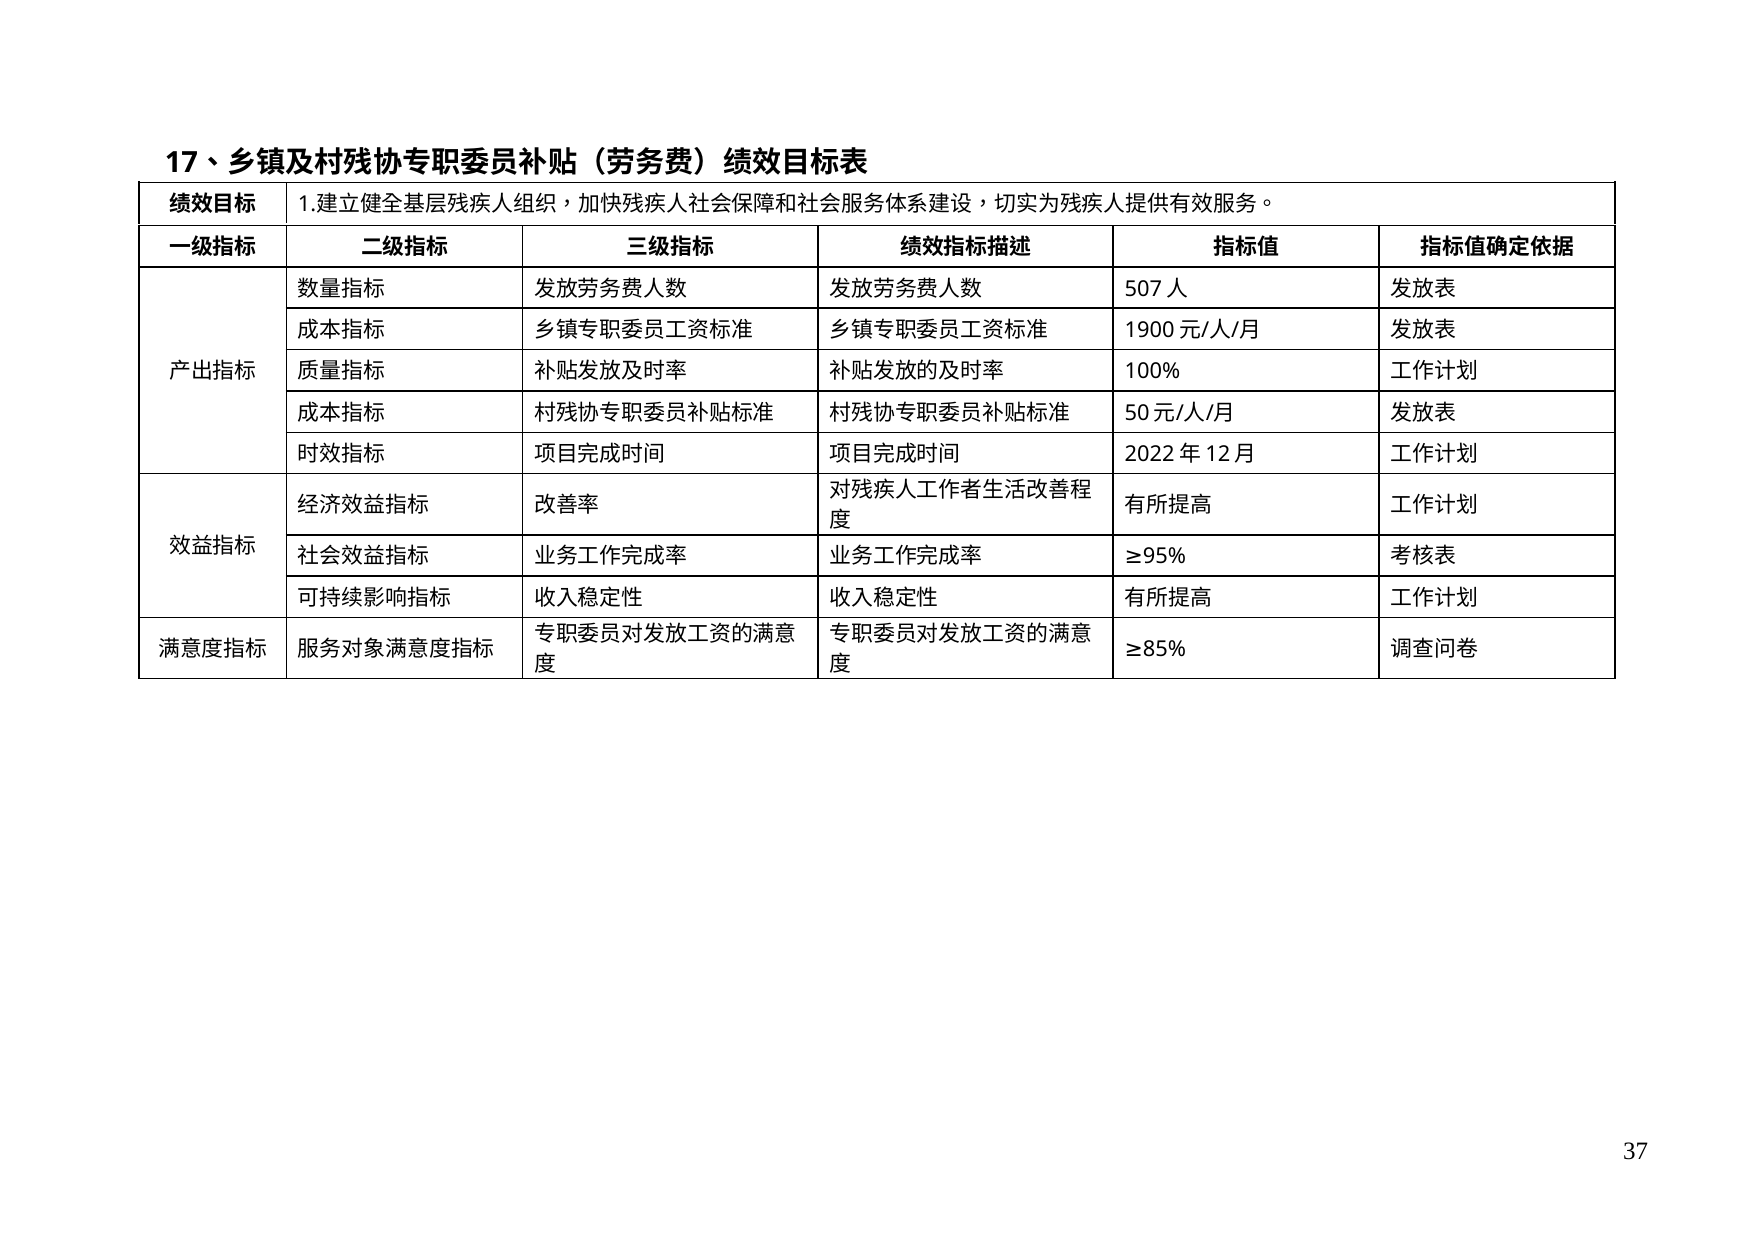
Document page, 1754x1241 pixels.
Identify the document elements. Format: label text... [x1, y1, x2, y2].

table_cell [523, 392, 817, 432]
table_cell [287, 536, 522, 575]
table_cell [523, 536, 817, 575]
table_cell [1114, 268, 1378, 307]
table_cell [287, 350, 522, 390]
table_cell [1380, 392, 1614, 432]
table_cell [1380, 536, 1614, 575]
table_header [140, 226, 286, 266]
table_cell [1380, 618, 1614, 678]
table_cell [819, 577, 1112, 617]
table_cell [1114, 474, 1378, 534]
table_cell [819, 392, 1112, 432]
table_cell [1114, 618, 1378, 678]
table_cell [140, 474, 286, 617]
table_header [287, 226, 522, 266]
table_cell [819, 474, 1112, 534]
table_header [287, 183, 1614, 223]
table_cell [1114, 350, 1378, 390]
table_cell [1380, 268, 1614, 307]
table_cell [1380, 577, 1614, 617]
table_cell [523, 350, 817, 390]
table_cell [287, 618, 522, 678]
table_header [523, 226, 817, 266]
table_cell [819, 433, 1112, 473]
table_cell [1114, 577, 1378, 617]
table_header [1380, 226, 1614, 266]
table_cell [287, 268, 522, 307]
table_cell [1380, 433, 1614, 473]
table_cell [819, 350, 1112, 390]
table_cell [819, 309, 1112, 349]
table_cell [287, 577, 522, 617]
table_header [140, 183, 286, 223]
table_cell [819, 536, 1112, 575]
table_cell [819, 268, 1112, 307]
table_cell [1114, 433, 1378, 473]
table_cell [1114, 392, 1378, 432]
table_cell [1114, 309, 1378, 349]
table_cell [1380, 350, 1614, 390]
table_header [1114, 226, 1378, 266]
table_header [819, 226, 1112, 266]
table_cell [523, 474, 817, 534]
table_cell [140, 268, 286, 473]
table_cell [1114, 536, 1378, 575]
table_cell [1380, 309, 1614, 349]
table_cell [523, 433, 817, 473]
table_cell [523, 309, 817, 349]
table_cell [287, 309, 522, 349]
text 17、乡镇及村残协专职委员补贴（劳务费）绩效目标表 [106, 142, 1648, 181]
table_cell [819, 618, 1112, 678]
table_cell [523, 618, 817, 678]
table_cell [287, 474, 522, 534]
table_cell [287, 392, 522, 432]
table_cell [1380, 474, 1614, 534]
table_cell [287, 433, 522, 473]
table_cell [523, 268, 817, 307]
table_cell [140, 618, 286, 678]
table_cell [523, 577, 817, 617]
